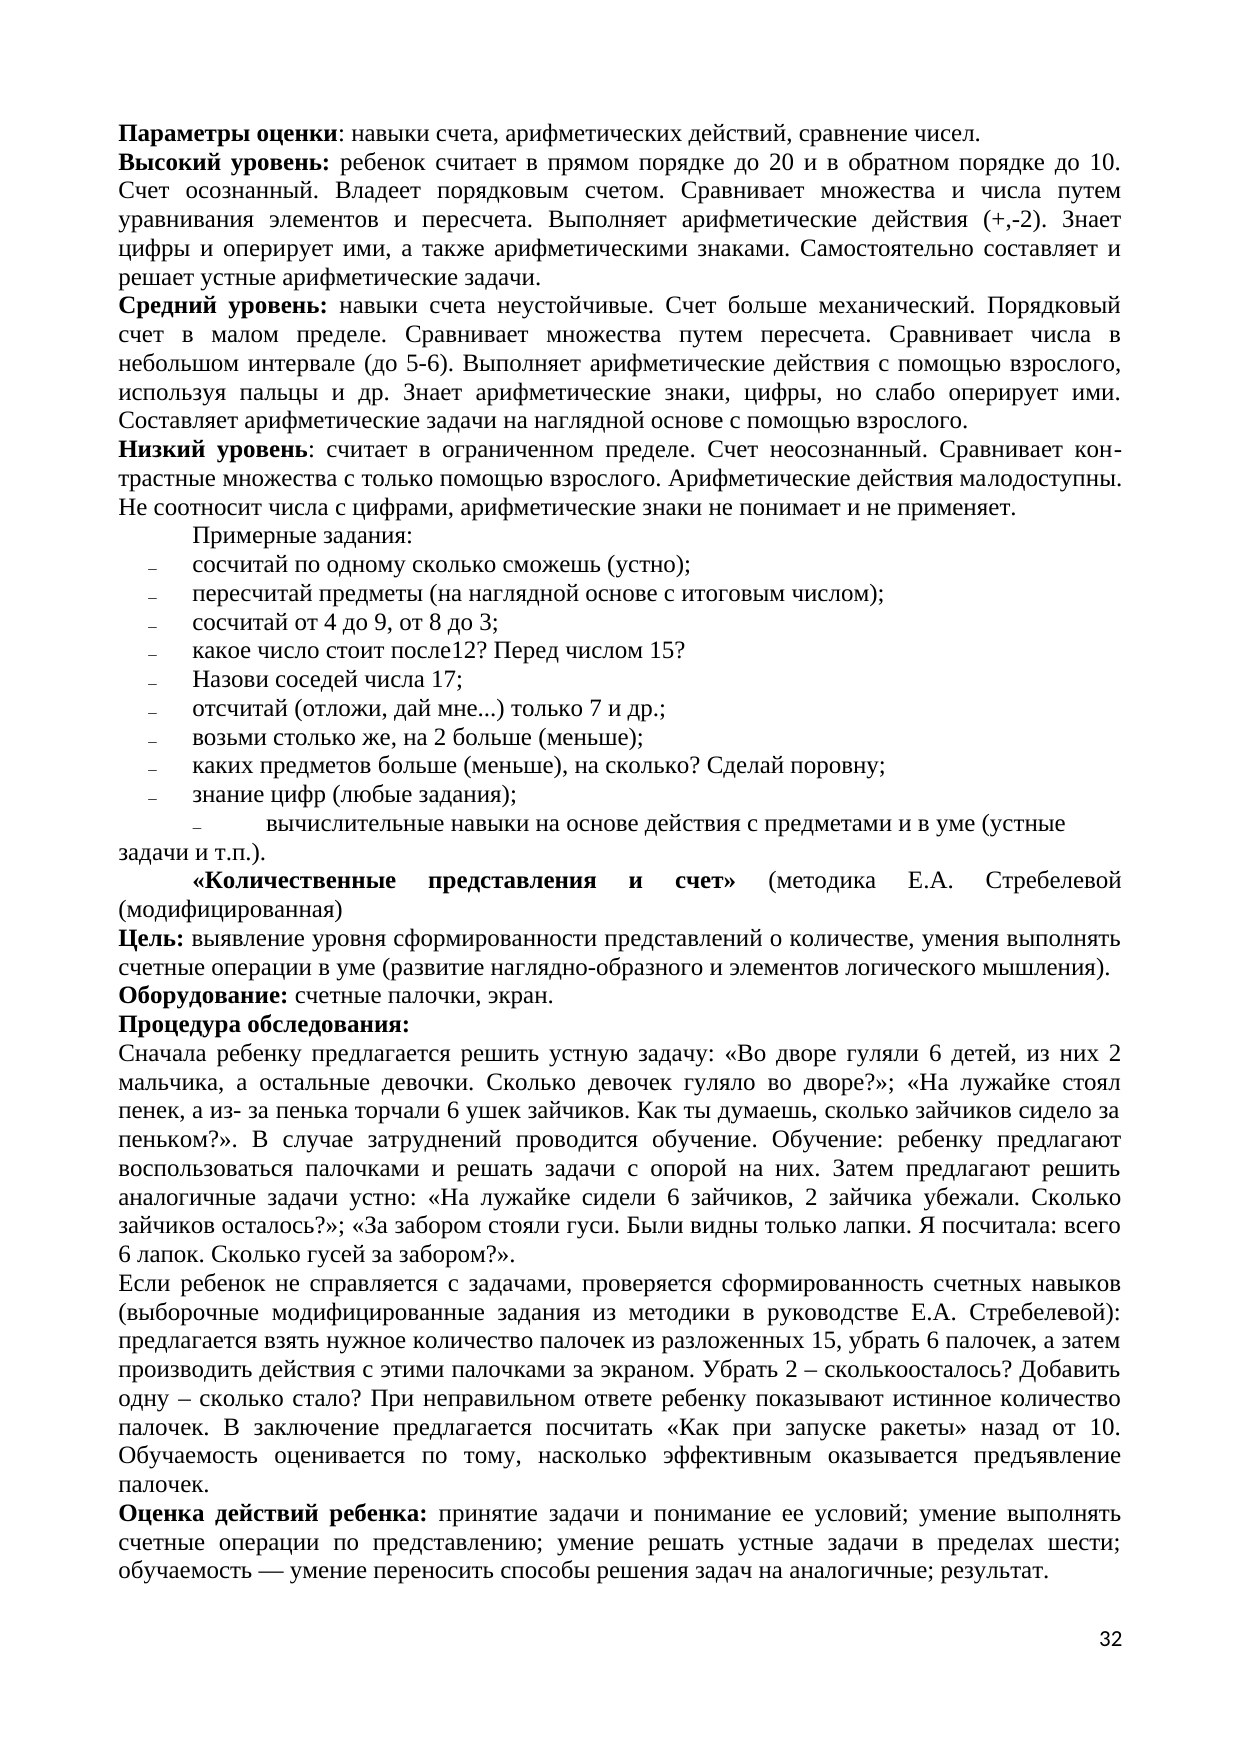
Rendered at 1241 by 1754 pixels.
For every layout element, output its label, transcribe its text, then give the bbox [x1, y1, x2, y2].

text Оценка действий ребенка: принятие задачи и понимание ее условий; умение выполнять счетные операции по представлению; умение решать устные задачи в пределах шести; обучаемость — умение переносить способы решения задач на аналогичные; результат. [118, 1498, 1122, 1584]
list Назови соседей числа 17; [118, 664, 1122, 693]
list каких предметов больше (меньше), на сколько? Сделай поровну; [118, 751, 1122, 779]
text Процедура обследования: [118, 1009, 1122, 1038]
list сосчитай от 4 до 9, от 8 до 3; [118, 607, 1122, 636]
text Цель: выявление уровня сформированности представлений о количестве, умения выполнять счетные операции в уме (развитие наглядно-образного и элементов логического мышления). [118, 923, 1122, 981]
text Сначала ребенку предлагается решить устную задачу: «Во дворе гуляли 6 детей, из них 2 мальчика, а остальные девочки. Сколько девочек гуляло во дворе?»; «На лужайке стоял пенек, а из- за пенька торчали 6 ушек зайчиков. Как ты думаешь, сколько зайчиков сидело за пеньком?». В случае затруднений проводится обучение. Обучение: ребенку предлагают воспользоваться палочками и решать задачи с опорой на них. Затем предлагают решить аналогичные задачи устно: «На лужайке сидели 6 зайчиков, 2 зайчика убежали. Сколько зайчиков осталось?»; «За забором стояли гуси. Были видны только лапки. Я посчитала: всего 6 лапок. Сколько гусей за забором?». [118, 1038, 1122, 1268]
list вычислительные навыки на основе действия с предметами и в уме (устные задачи и т.п.). [118, 808, 1122, 866]
list сосчитай по одному сколько сможешь (устно); [118, 549, 1122, 578]
text Высокий уровень: ребенок считает в прямом порядке до 20 и в обратном порядке до 10. Счет осознанный. Владеет порядковым счетом. Сравнивает множества и числа путем уравнивания элементов и пересчета. Выполняет арифметические действия (+,-2). Знает цифры и оперирует ими, а также арифметическими знаками. Самостоятельно составляет и решает устные арифметические задачи. [118, 147, 1122, 291]
list пересчитай предметы (на наглядной основе с итоговым числом); [118, 578, 1122, 607]
text Если ребенок не справляется с задачами, проверяется сформированность счетных навыков (выборочные модифицированные задания из методики в руководстве Е.А. Стребелевой): предлагается взять нужное количество палочек из разложенных 15, убрать 6 палочек, а затем производить действия с этими палочками за экраном. Убрать 2 – сколькоосталось? Добавить одну – сколько стало? При неправильном ответе ребенку показывают истинное количество палочек. В заключение предлагается посчитать «Как при запуске ракеты» назад от 10. Обучаемость оценивается по тому, насколько эффективным оказывается предъявление палочек. [118, 1268, 1122, 1498]
text Примерные задания: [118, 521, 1122, 549]
list возьми столько же, на 2 больше (меньше); [118, 722, 1122, 751]
text Оборудование: счетные палочки, экран. [118, 981, 1122, 1009]
list отсчитай (отложи, дай мне...) только 7 и др.; [118, 693, 1122, 722]
list знание цифр (любые задания); [118, 779, 1122, 808]
text «Количественные представления и счет» (методика Е.А. Стребелевой (модифицированная) [118, 866, 1122, 923]
text Параметры оценки: навыки счета, арифметических действий, сравнение чисел. [118, 118, 1122, 147]
text Низкий уровень: считает в ограниченном пределе. Счет неосознанный. Сравнивает контрастные множества с только помощью взрослого. Арифметические действия малодоступны. Не соотносит числа с цифрами, арифметические знаки не понимает и не применяет. [118, 434, 1122, 521]
list какое число стоит после12? Перед числом 15? [118, 636, 1122, 664]
text Средний уровень: навыки счета неустойчивые. Счет больше механический. Порядковый счет в малом пределе. Сравнивает множества путем пересчета. Сравнивает числа в небольшом интервале (до 5-6). Выполняет арифметические действия с помощью взрослого, используя пальцы и др. Знает арифметические знаки, цифры, но слабо оперирует ими. Составляет арифметические задачи на наглядной основе с помощью взрослого. [118, 291, 1122, 434]
